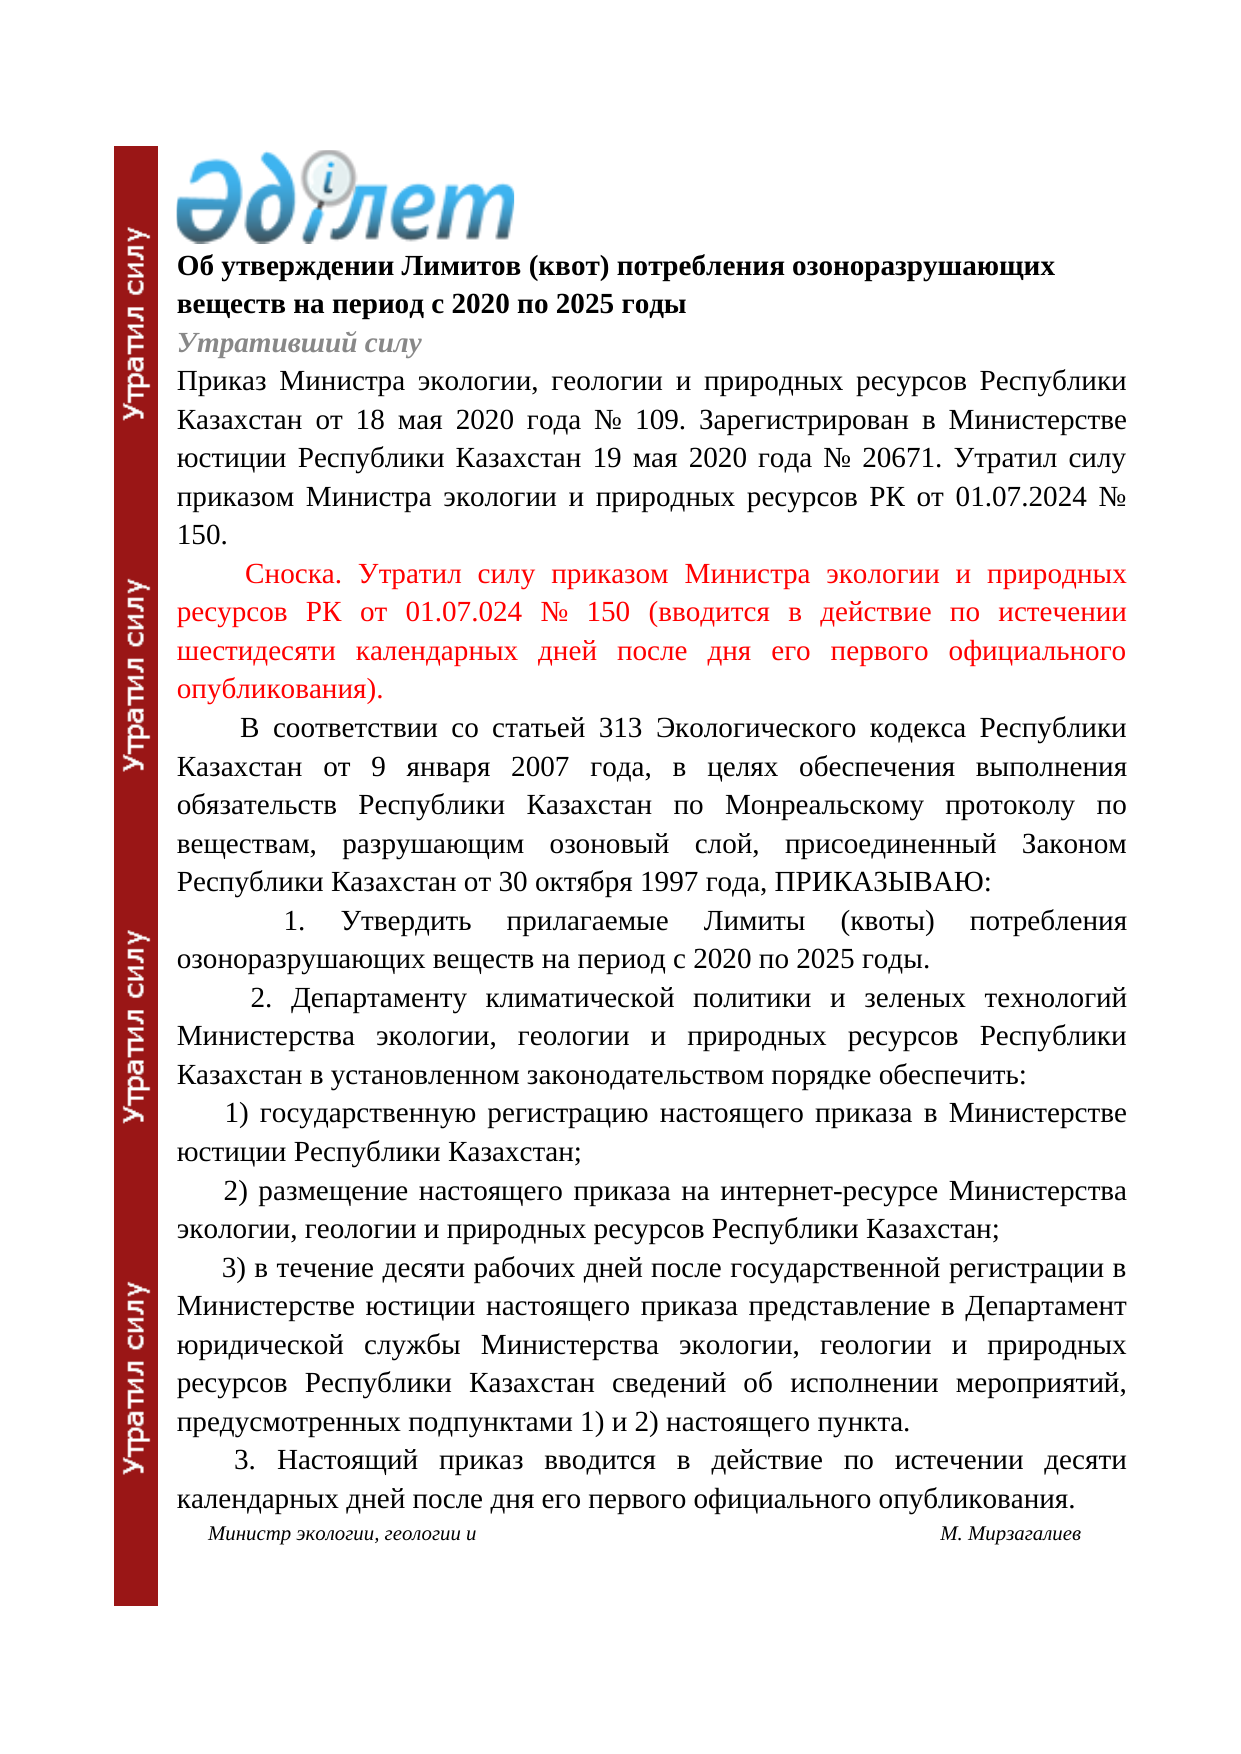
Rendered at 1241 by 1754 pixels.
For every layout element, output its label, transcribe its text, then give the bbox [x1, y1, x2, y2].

picture [114, 705, 158, 710]
table_header Министр экологии, геологии и природных ресурсов Республики Казахстан [101, 1520, 939, 1582]
text Сноска. Утратил силу приказом Министра экологии и природных ресурсов РК от 01.07.024 № 150 (вводится в действие по истечении шестидесяти календарных дней после дня его первого официального опубликования). [112, 556, 1128, 705]
picture [114, 1437, 158, 1442]
text Об утверждении Лимитов (квот) потребления озоноразрушающих веществ на период с 2020 по 2025 годы [112, 248, 1128, 320]
picture [114, 1514, 158, 1520]
picture [114, 1245, 158, 1250]
picture [114, 551, 158, 556]
picture [114, 1168, 158, 1173]
picture [114, 975, 158, 980]
text 1. Утвердить прилагаемые Лимиты (квоты) потребления озоноразрушающих веществ на период с 2020 по 2025 годы. [112, 903, 1128, 975]
picture [114, 146, 158, 248]
picture [114, 320, 158, 325]
text Утративший силу [112, 325, 1128, 358]
text 3. Настоящий приказ вводится в действие по истечении десяти календарных дней после дня его первого официального опубликования. [112, 1442, 1128, 1514]
picture [114, 1091, 158, 1096]
text Приказ Министра экологии, геологии и природных ресурсов Республики Казахстан от 18 мая 2020 года № 109. Зарегистрирован в Министерстве юстиции Республики Казахстан 19 мая 2020 года № 20671. Утратил силу приказом Министра экологии и природных ресурсов РК от 01.07.2024 № 150. [112, 363, 1128, 551]
text 3) в течение десяти рабочих дней после государственной регистрации в Министерстве юстиции настоящего приказа представление в Департамент юридической службы Министерства экологии, геологии и природных ресурсов Республики Казахстан сведений об исполнении мероприятий, предусмотренных подпунктами 1) и 2) настоящего пункта. [112, 1250, 1128, 1437]
text В соответствии со статьей 313 Экологического кодекса Республики Казахстан от 9 января 2007 года, в целях обеспечения выполнения обязательств Республики Казахстан по Монреальскому протоколу по веществам, разрушающим озоновый слой, присоединенный Законом Республики Казахстан от 30 октября 1997 года, ПРИКАЗЫВАЮ: [112, 710, 1128, 898]
picture [114, 898, 158, 903]
table_header М. Мирзагалиев [939, 1520, 1240, 1582]
text 1) государственную регистрацию настоящего приказа в Министерстве юстиции Республики Казахстан; [112, 1096, 1128, 1168]
picture [176, 150, 515, 244]
text 2. Департаменту климатической политики и зеленых технологий Министерства экологии, геологии и природных ресурсов Республики Казахстан в установленном законодательством порядке обеспечить: [112, 980, 1128, 1091]
text 2) размещение настоящего приказа на интернет-ресурсе Министерства экологии, геологии и природных ресурсов Республики Казахстан; [112, 1173, 1128, 1245]
picture [114, 358, 158, 363]
picture [114, 1582, 158, 1606]
